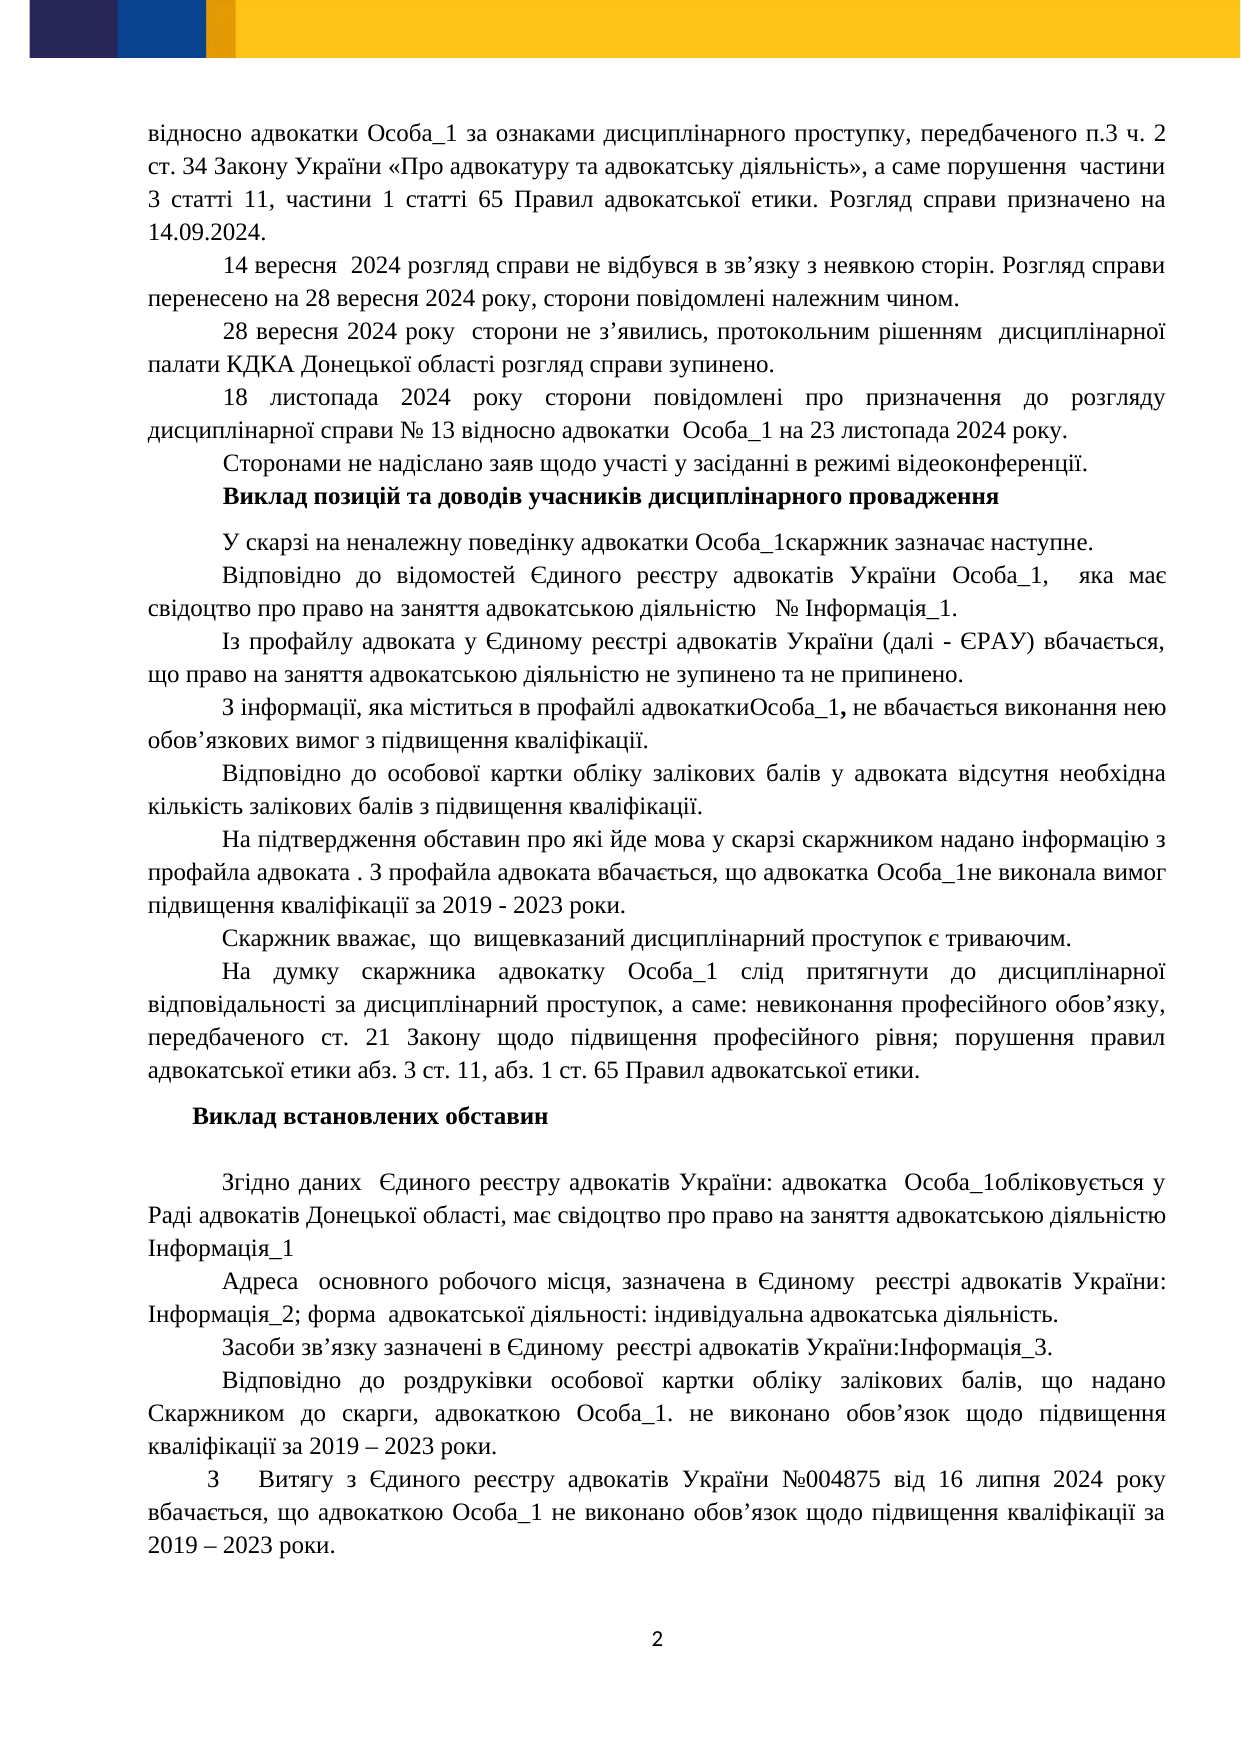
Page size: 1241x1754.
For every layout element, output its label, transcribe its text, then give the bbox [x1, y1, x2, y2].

text Відповідно до відомостей Єдиного реєстру адвокатів України Особа_1, яка має свідоцтво про право на заняття адвокатською діяльністю № Інформація_1. [148, 560, 1167, 622]
list Згідно даних Єдиного реєстру адвокатів України: адвокатка Особа_1обліковується у Раді адвокатів Донецької області, має свідоцтво про право на заняття адвокатською діяльністю Інформація_1 [148, 1167, 1167, 1262]
list Виклад встановлених обставин [148, 1101, 1167, 1129]
text Виклад позицій та доводів учасників дисциплінарного провадження [148, 481, 1167, 510]
text 18 листопада 2024 року сторони повідомлені про призначення до розгляду дисциплінарної справи № 13 відносно адвокатки Особа_1 на 23 листопада 2024 року. [148, 382, 1167, 444]
text У скарзі на неналежну поведінку адвокатки Особа_1скаржник зазначає наступне. [148, 527, 1167, 556]
text Адреса основного робочого місця, зазначена в Єдиному реєстрі адвокатів України: Інформація_2; форма адвокатської діяльності: індивідуальна адвокатська діяльність. [148, 1266, 1167, 1328]
list З Витягу з Єдиного реєстру адвокатів України №004875 від 16 липня 2024 року вбачається, що адвокаткою Особа_1 не виконано обов’язок щодо підвищення кваліфікації за 2019 – 2023 роки. [148, 1464, 1167, 1559]
text 14 вересня 2024 розгляд справи не відбувся в зв’язку з неявкою сторін. Розгляд справи перенесено на 28 вересня 2024 року, сторони повідомлені належним чином. [148, 250, 1167, 312]
text Засоби зв’язку зазначені в Єдиному реєстрі адвокатів України:Інформація_3. [148, 1332, 1167, 1361]
list Відповідно до роздруківки особової картки обліку залікових балів, що надано Скаржником до скарги, адвокаткою Особа_1. не виконано обов’язок щодо підвищення кваліфікації за 2019 – 2023 роки. [148, 1365, 1167, 1460]
text На підтвердження обставин про які йде мова у скарзі скаржником надано інформацію з профайла адвоката . З профайла адвоката вбачається, що адвокатка Особа_1не виконала вимог підвищення кваліфікації за 2019 - 2023 роки. [148, 824, 1167, 919]
text На думку скаржника адвокатку Особа_1 слід притягнути до дисциплінарної відповідальності за дисциплінарний проступок, а саме: невиконання професійного обов’язку, передбаченого ст. 21 Закону щодо підвищення професійного рівня; порушення правил адвокатської етики абз. 3 ст. 11, абз. 1 ст. 65 Правил адвокатської етики. [148, 956, 1167, 1084]
text Із профайлу адвоката у Єдиному реєстрі адвокатів України (далі - ЄРАУ) вбачається, що право на заняття адвокатською діяльністю не зупинено та не припинено. [148, 626, 1167, 688]
text Відповідно до особової картки обліку залікових балів у адвоката відсутня необхідна кількість залікових балів з підвищення кваліфікації. [148, 758, 1167, 820]
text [148, 118, 1167, 246]
picture [29, 0, 1241, 58]
text 28 вересня 2024 року сторони не з’явились, протокольним рішенням дисциплінарної палати КДКА Донецької області розгляд справи зупинено. [148, 316, 1167, 378]
text Сторонами не надіслано заяв щодо участі у засіданні в режимі відеоконференції. [148, 448, 1167, 477]
text Скаржник вважає, що вищевказаний дисциплінарний проступок є триваючим. [148, 923, 1167, 952]
text З інформації, яка міститься в профайлі адвокаткиОсоба_1, не вбачається виконання нею обов’язкових вимог з підвищення кваліфікації. [148, 692, 1167, 754]
